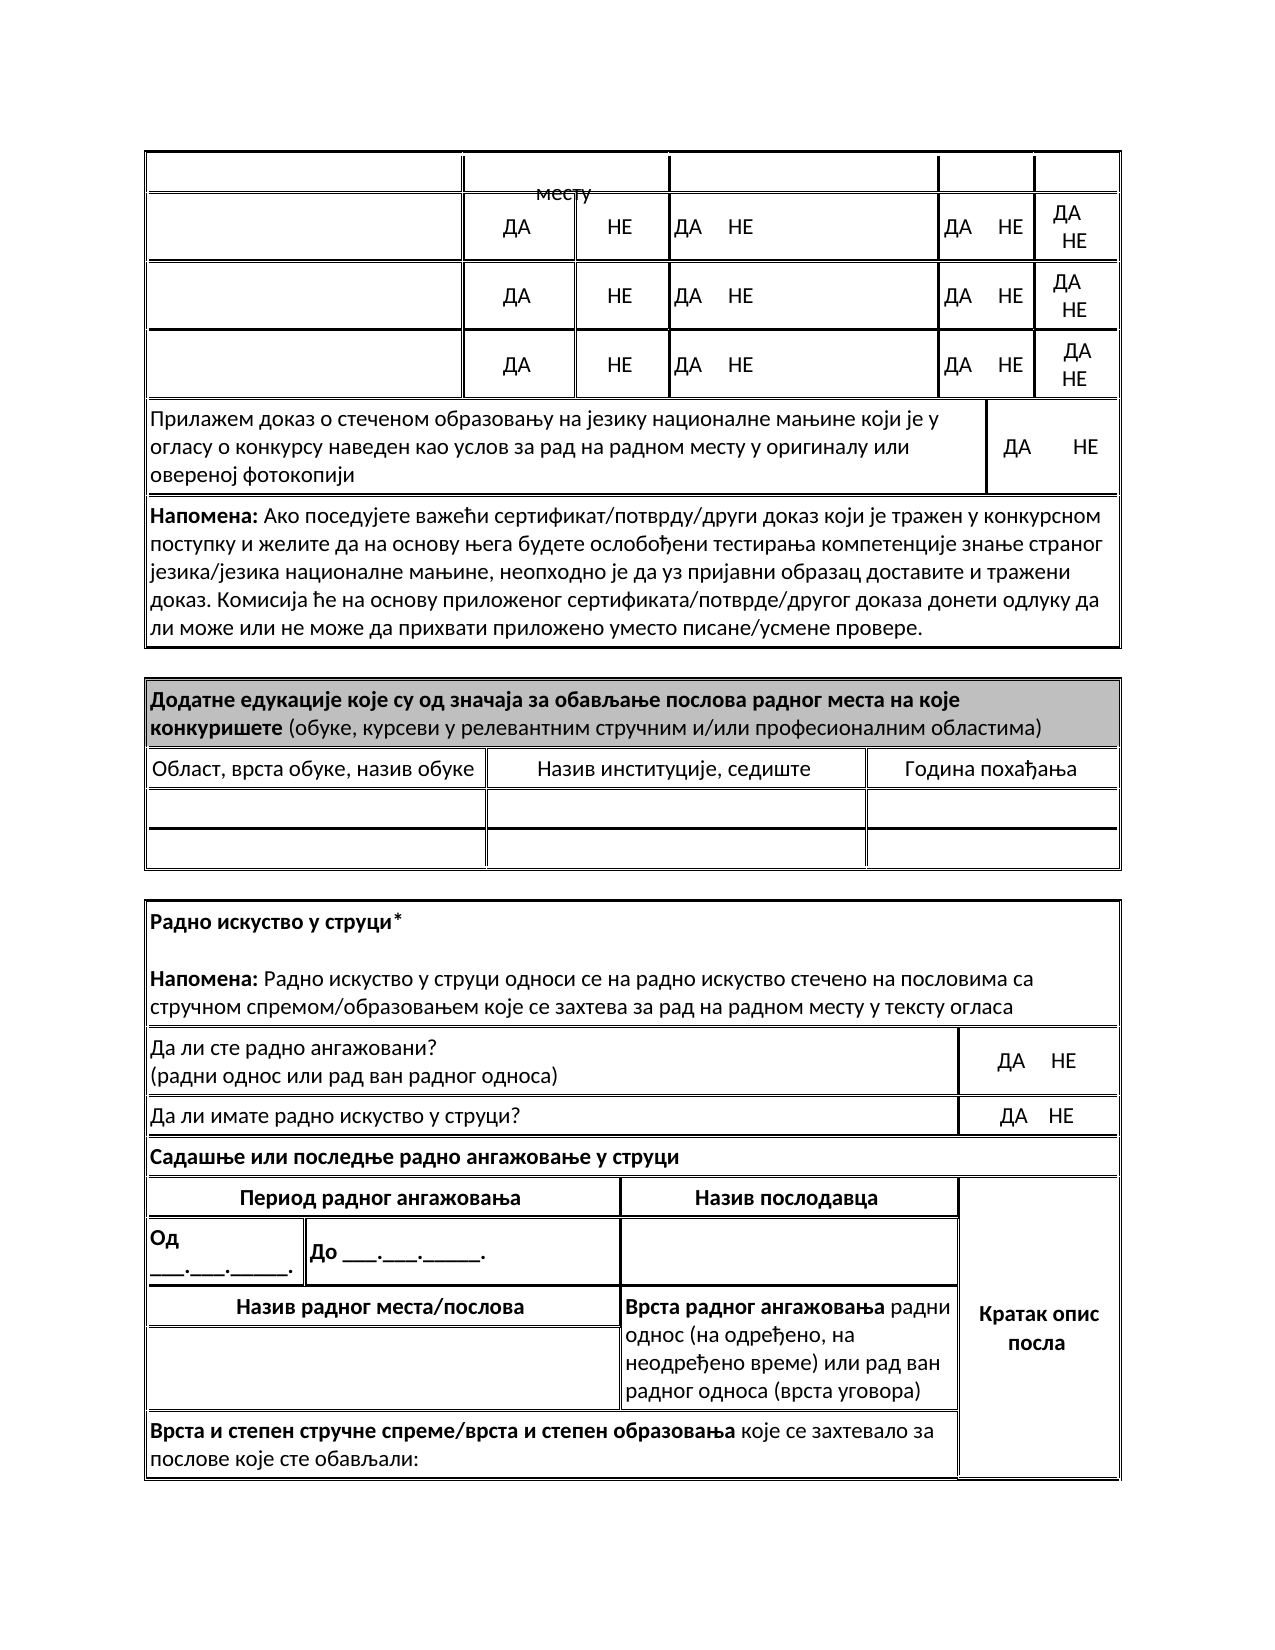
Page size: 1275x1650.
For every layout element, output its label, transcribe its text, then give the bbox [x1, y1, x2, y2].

table_cell [147, 786, 485, 827]
table_cell ДА [465, 331, 574, 397]
table_cell ДА НЕ [958, 1025, 1120, 1093]
table_cell ДА НЕ [960, 1094, 1119, 1134]
table_cell Врста и степен стручне спреме/врста и степен образовања које се захтевало за послове које сте обављали: [145, 1409, 958, 1477]
table_cell Напомена: Ако поседујете важећи сертификат/потврду/други доказ који је тражен у конкурсном поступку и желите да на основу њега будете ослобођени тестирања компетенције знање страног језика/језика националне мањине, неопходно је да уз пријавни образац доставите и тражени доказ. Комисија ће на основу приложеног сертификата/потврде/другог доказа донети одлуку да ли може или не може да прихвати приложено уместо писане/усмене провере. [147, 493, 1119, 646]
table_header Додатне едукације које су од значаја за обављање послова радног места на које конкуришете (обуке, курсеви у релевантним стручним и/или професионалним областима) [147, 681, 1119, 746]
table_cell [147, 827, 486, 868]
table_cell ДА НЕ [671, 331, 937, 397]
table_cell Основно [669, 153, 938, 191]
table_cell Назив институције, седиште [488, 749, 865, 786]
table_cell [622, 1219, 957, 1284]
table_cell [147, 259, 461, 328]
table_cell НЕ [577, 263, 668, 328]
table_cell До ___.___._____. [307, 1219, 619, 1284]
table_cell ДА НЕ [940, 263, 1033, 328]
table_cell Кратак опис посла [958, 1175, 1120, 1477]
table_cell ДА [465, 263, 574, 328]
table_cell [867, 827, 1119, 868]
table_cell ДА НЕ [940, 331, 1033, 397]
table_cell Прилажем доказ о стеченом образовању на језику националне мањине који је у огласу о конкурсу наведен као услов за рад на радном месту у оригиналу или овереној фотокопији [145, 397, 986, 493]
table_cell Област, врста обуке, назив обуке [145, 746, 486, 786]
table_cell НЕ [577, 194, 668, 259]
table_cell [147, 1325, 619, 1409]
table_cell ДА НЕ [671, 263, 937, 328]
table_cell Од ___.___._____. [147, 1215, 303, 1284]
table_cell ДА НЕ [940, 194, 1033, 259]
table_cell [868, 786, 1119, 827]
table_cell Период радног ангажовања [145, 1175, 620, 1215]
table_cell ДА НЕ [986, 397, 1120, 493]
table_cell [145, 328, 461, 397]
table_cell ДА НЕ [671, 194, 937, 259]
table_cell Садашње или последње радно ангажовање у струци [147, 1134, 1119, 1175]
table_cell Врста радног ангажовања радни однос (на одређено, на неодређено време) или рад ван радног односа (врста уговора) [622, 1287, 957, 1409]
table_cell [486, 830, 867, 868]
table_cell НЕ [577, 331, 668, 397]
table_cell Да ли сте радно ангажовани? (радни однос или рад ван радног односа) [145, 1025, 958, 1093]
table_header Радно искуство у струци* Напомена: Радно искуство у струци односи се на радно искуство стечено на пословима са стручном спремом/образовањем које се захтева за рад на радном месту у тексту огласа [147, 902, 1119, 1025]
table_cell Назив радног места/послова [147, 1284, 619, 1324]
table_cell ДА [465, 194, 574, 259]
table_cell ДА НЕ [1036, 328, 1120, 397]
table_cell Година похађања [867, 746, 1120, 786]
table_cell [488, 790, 865, 827]
table_cell Средње [938, 152, 1034, 191]
table_cell ДА НЕ [1036, 259, 1119, 328]
table_cell Високо [1034, 153, 1119, 191]
table_cell Да ли имате радно искуство у струци? [147, 1094, 957, 1134]
table_cell ДА НЕ [1034, 191, 1120, 259]
table_cell [145, 191, 463, 259]
table_cell Назив послодавца [622, 1178, 957, 1215]
